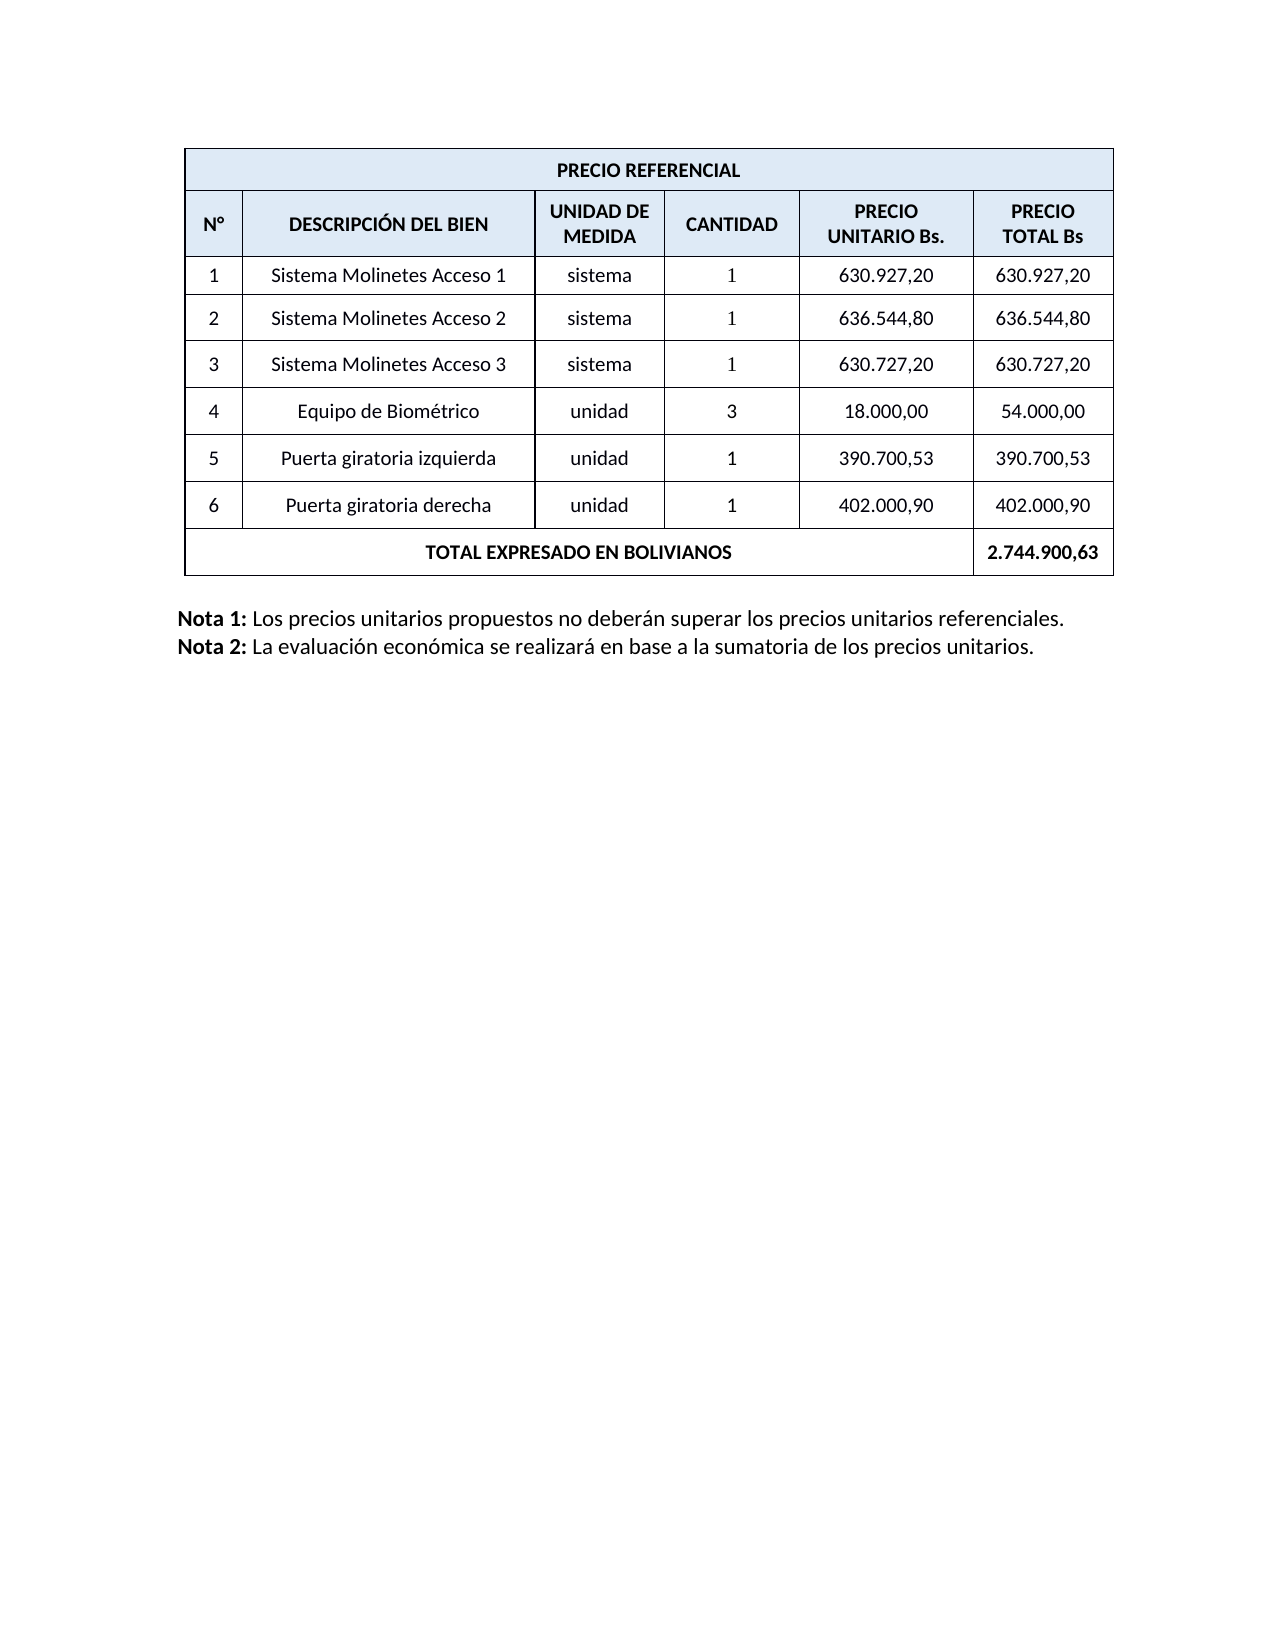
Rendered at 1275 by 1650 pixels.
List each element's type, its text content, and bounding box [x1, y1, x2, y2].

table_cell PRECIO UNITARIO Bs. [800, 191, 973, 256]
table_cell UNIDAD DE MEDIDA [536, 191, 664, 256]
table_cell Sistema Molinetes Acceso 1 [243, 257, 534, 293]
table_cell 1 [665, 295, 799, 340]
table_cell 630.927,20 [800, 257, 973, 293]
table_cell unidad [536, 435, 664, 481]
table_cell 390.700,53 [974, 435, 1113, 481]
table_cell unidad [536, 388, 664, 434]
table_cell 4 [186, 388, 242, 434]
table_cell 3 [665, 388, 799, 434]
table_cell 402.000,90 [974, 482, 1113, 528]
table_cell 5 [186, 435, 242, 481]
table_cell Puerta giratoria izquierda [243, 435, 534, 481]
table_cell DESCRIPCIÓN DEL BIEN [243, 191, 534, 256]
table_cell 6 [186, 482, 242, 528]
table_cell CANTIDAD [665, 191, 799, 256]
table_cell 54.000,00 [974, 388, 1113, 434]
table_cell 1 [665, 341, 799, 387]
table_cell 1 [186, 257, 242, 293]
table_cell TOTAL EXPRESADO EN BOLIVIANOS [186, 529, 973, 575]
text Nota 1: Los precios unitarios propuestos no deberán superar los precios unitarios referenciales. [177, 604, 1127, 632]
table_cell 1 [665, 435, 799, 481]
text Nota 2: La evaluación económica se realizará en base a la sumatoria de los precios unitarios. [177, 632, 1127, 660]
table_cell sistema [536, 257, 664, 293]
table_cell Sistema Molinetes Acceso 2 [243, 295, 534, 340]
table_cell PRECIO TOTAL Bs [974, 191, 1113, 256]
table_header PRECIO REFERENCIAL [186, 149, 1113, 190]
table_cell Sistema Molinetes Acceso 3 [243, 341, 534, 387]
table_cell 3 [186, 341, 242, 387]
table_cell sistema [536, 341, 664, 387]
table_cell 18.000,00 [800, 388, 973, 434]
table_cell sistema [536, 295, 664, 340]
table_cell 630.727,20 [800, 341, 973, 387]
table_cell N° [186, 191, 242, 256]
table_cell 630.727,20 [974, 341, 1113, 387]
table_cell 402.000,90 [800, 482, 973, 528]
table_cell unidad [536, 482, 664, 528]
table_cell 390.700,53 [800, 435, 973, 481]
table_cell 1 [665, 257, 799, 293]
table_cell Equipo de Biométrico [243, 388, 534, 434]
table_cell Puerta giratoria derecha [243, 482, 534, 528]
table_cell 636.544,80 [800, 295, 973, 340]
table_cell 1 [665, 482, 799, 528]
table_cell 2 [186, 295, 242, 340]
table_cell 636.544,80 [974, 295, 1113, 340]
table_cell 630.927,20 [974, 257, 1113, 293]
table_cell 2.744.900,63 [974, 529, 1113, 575]
